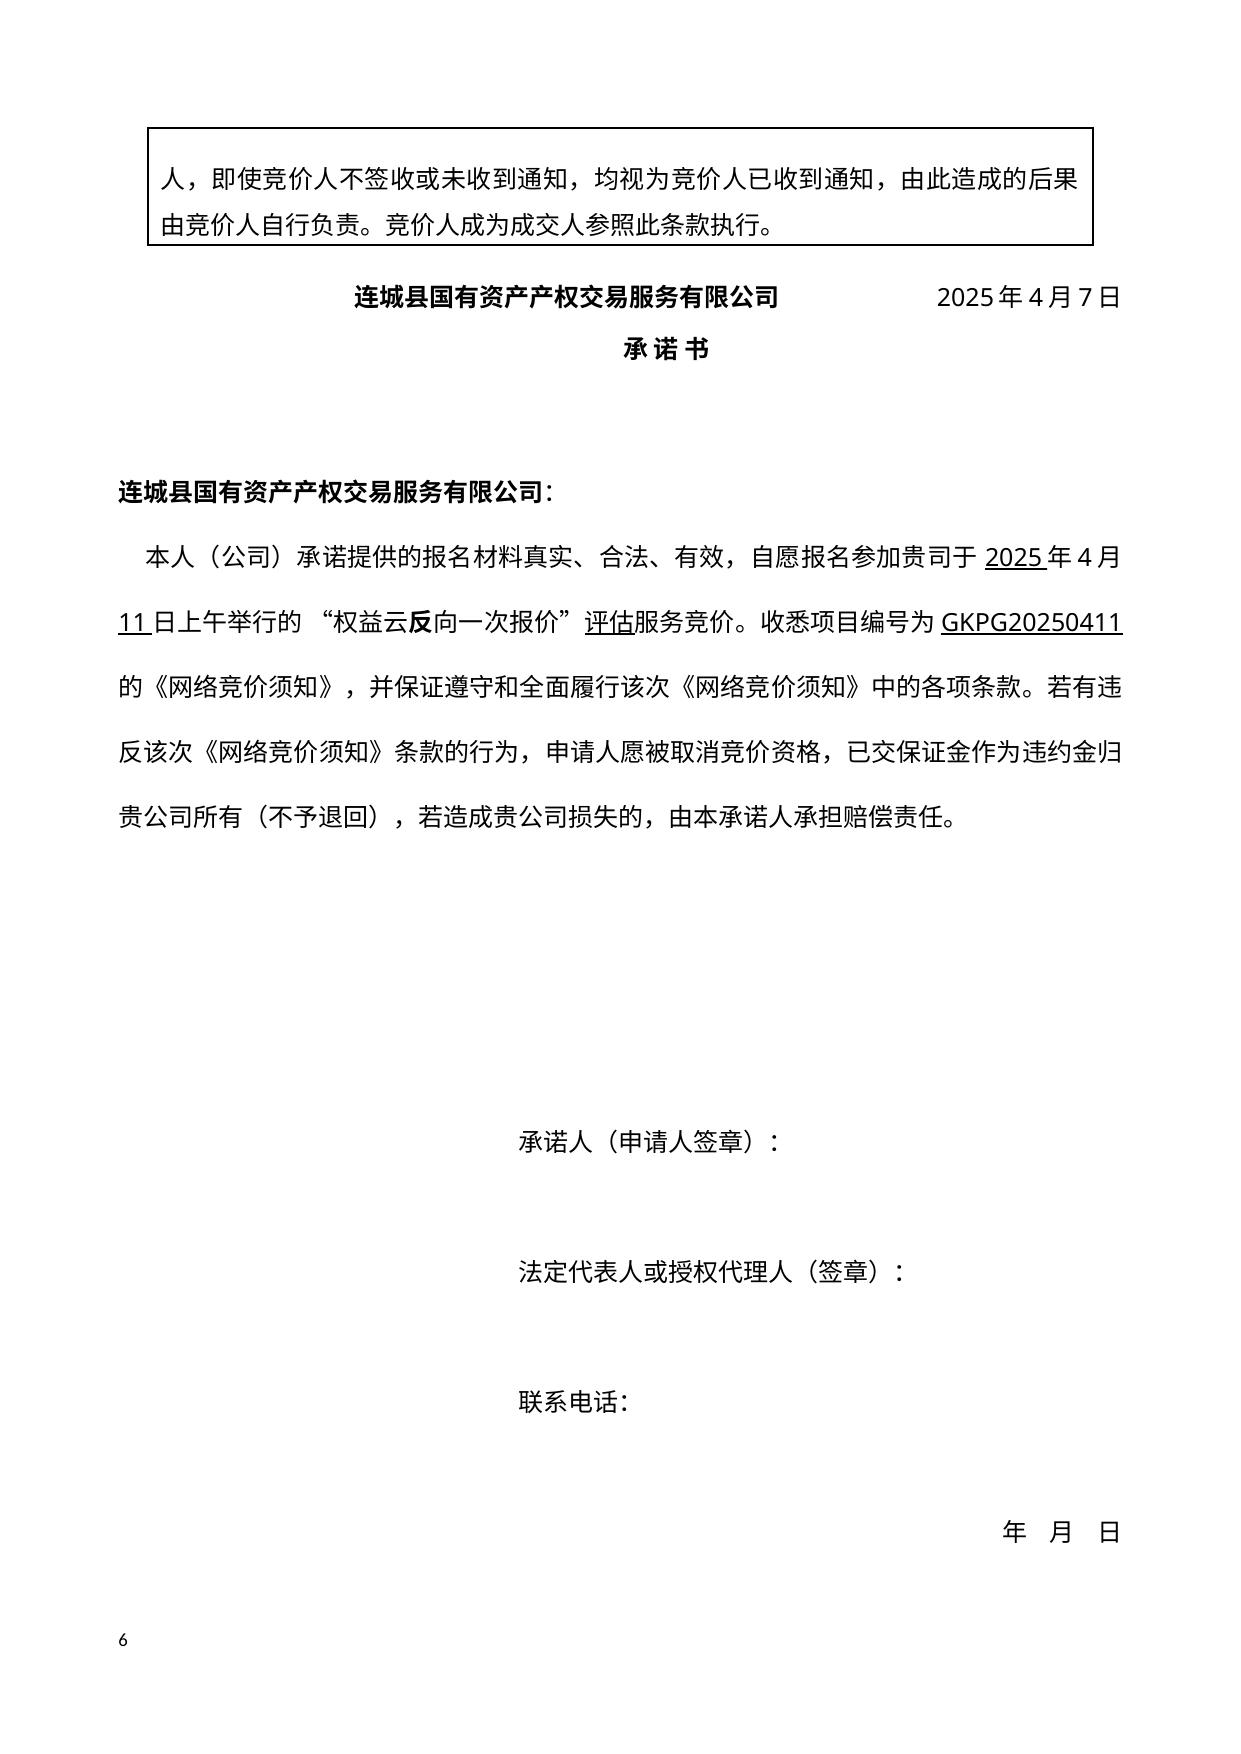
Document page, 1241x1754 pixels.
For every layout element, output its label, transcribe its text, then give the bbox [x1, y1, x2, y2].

text 连城县国有资产产权交易服务有限公司： [118, 458, 1122, 523]
text 本人（公司）承诺提供的报名材料真实、合法、有效，自愿报名参加贵司于2025年4月11日上午举行的 “权益云反向一次报价”评估服务竞价。收悉项目编号为GKPG20250411的《网络竞价须知》，并保证遵守和全面履行该次《网络竞价须知》中的各项条款。若有违反该次《网络竞价须知》条款的行为，申请人愿被取消竞价资格，已交保证金作为违约金归贵公司所有（不予退回），若造成贵公司损失的，由本承诺人承担赔偿责任。 [118, 523, 1122, 848]
text 承诺人（申请人签章）： [118, 1108, 1122, 1173]
text 承 诺 书 [118, 315, 1122, 380]
text 联系电话： [118, 1368, 1122, 1433]
text 连城县国有资产产权交易服务有限公司 2025年4月7日 [118, 269, 1122, 315]
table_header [149, 129, 1092, 244]
text 年 月 日 [118, 1498, 1122, 1563]
text 法定代表人或授权代理人（签章）： [118, 1238, 1122, 1303]
